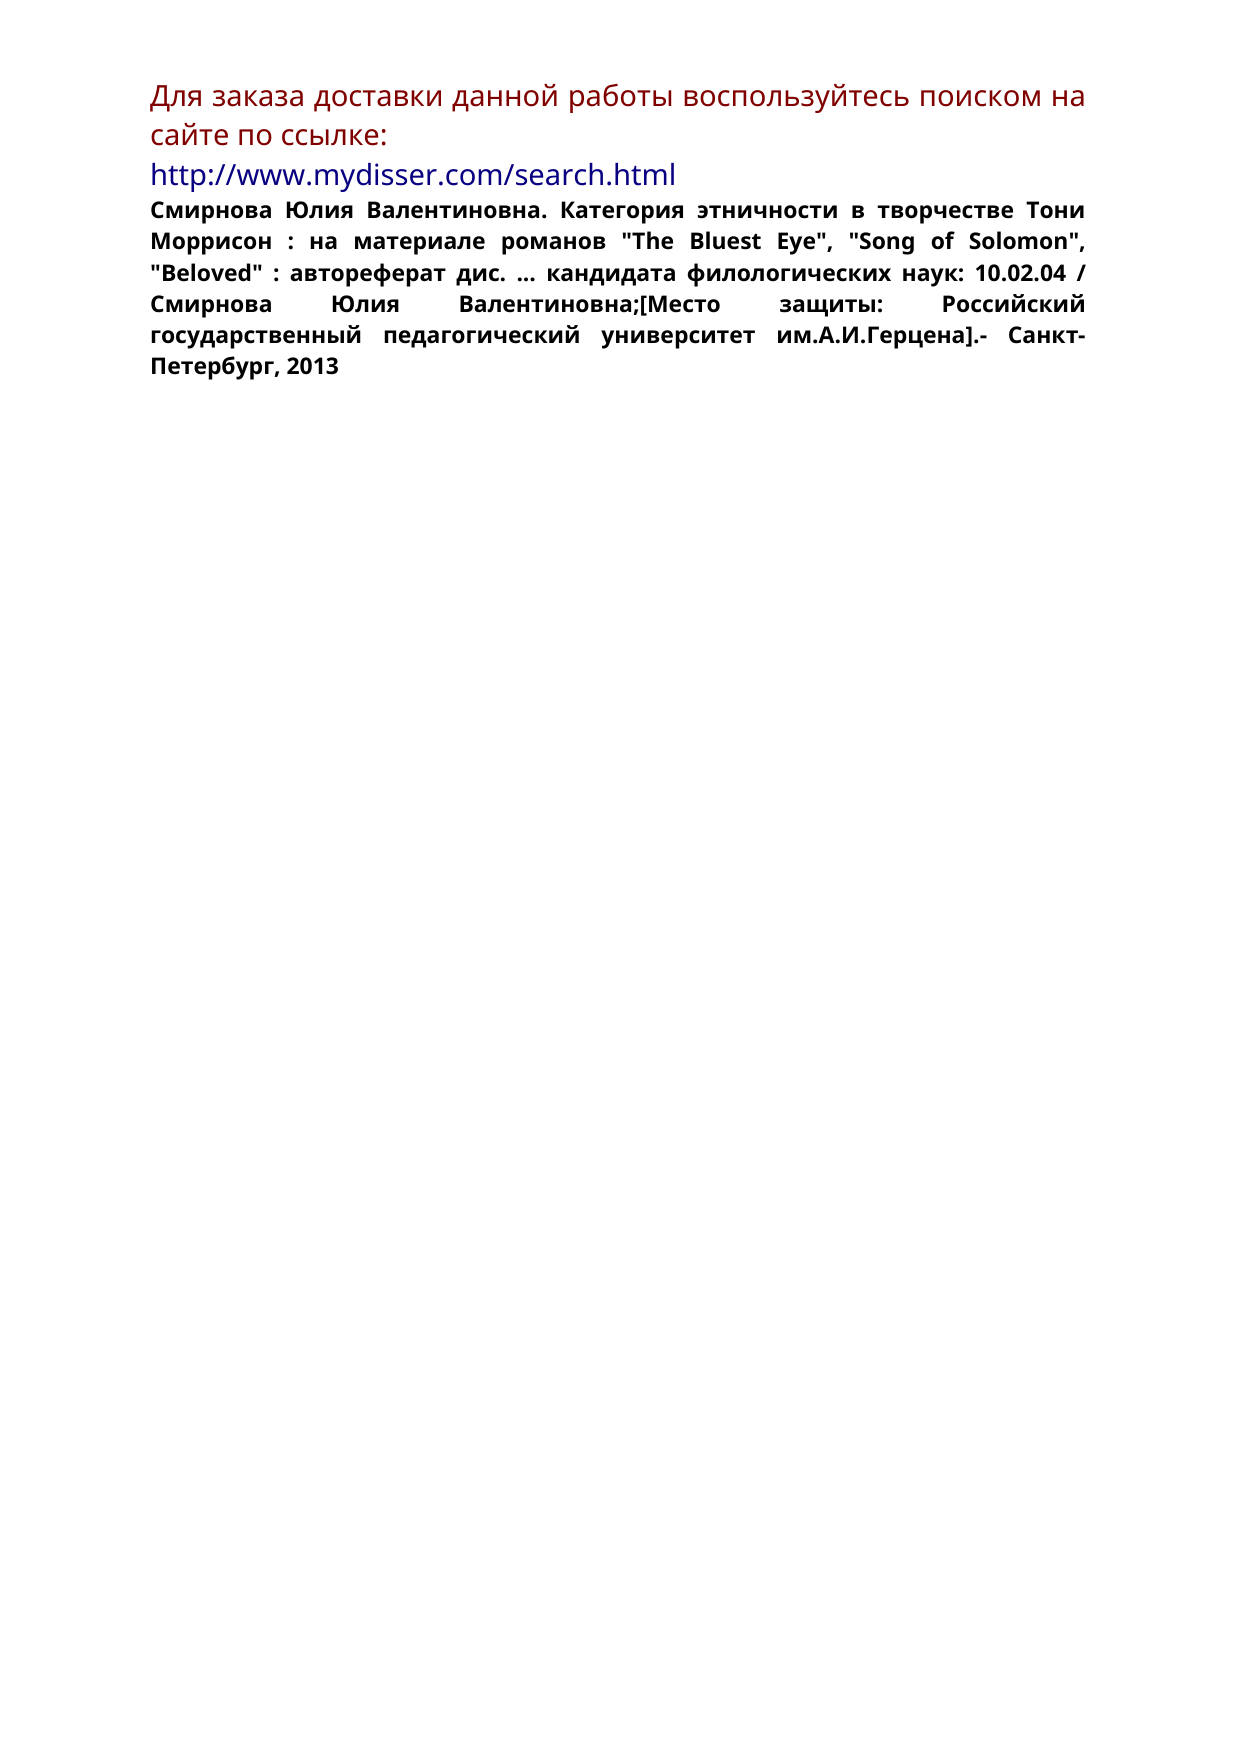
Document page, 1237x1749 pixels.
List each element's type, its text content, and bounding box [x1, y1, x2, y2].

text Смирнова Юлия Валентиновна. Категория этничности в творчестве Тони Моррисон : на материале романов "The Bluest Eye", "Song of Solomon", "Beloved" : автореферат дис. ... кандидата филологических наук: 10.02.04 / Смирнова Юлия Валентиновна;[Место защиты: Российский государственный педагогический университет им.А.И.Герцена].- Санкт-Петербург, 2013 [150, 194, 1086, 382]
